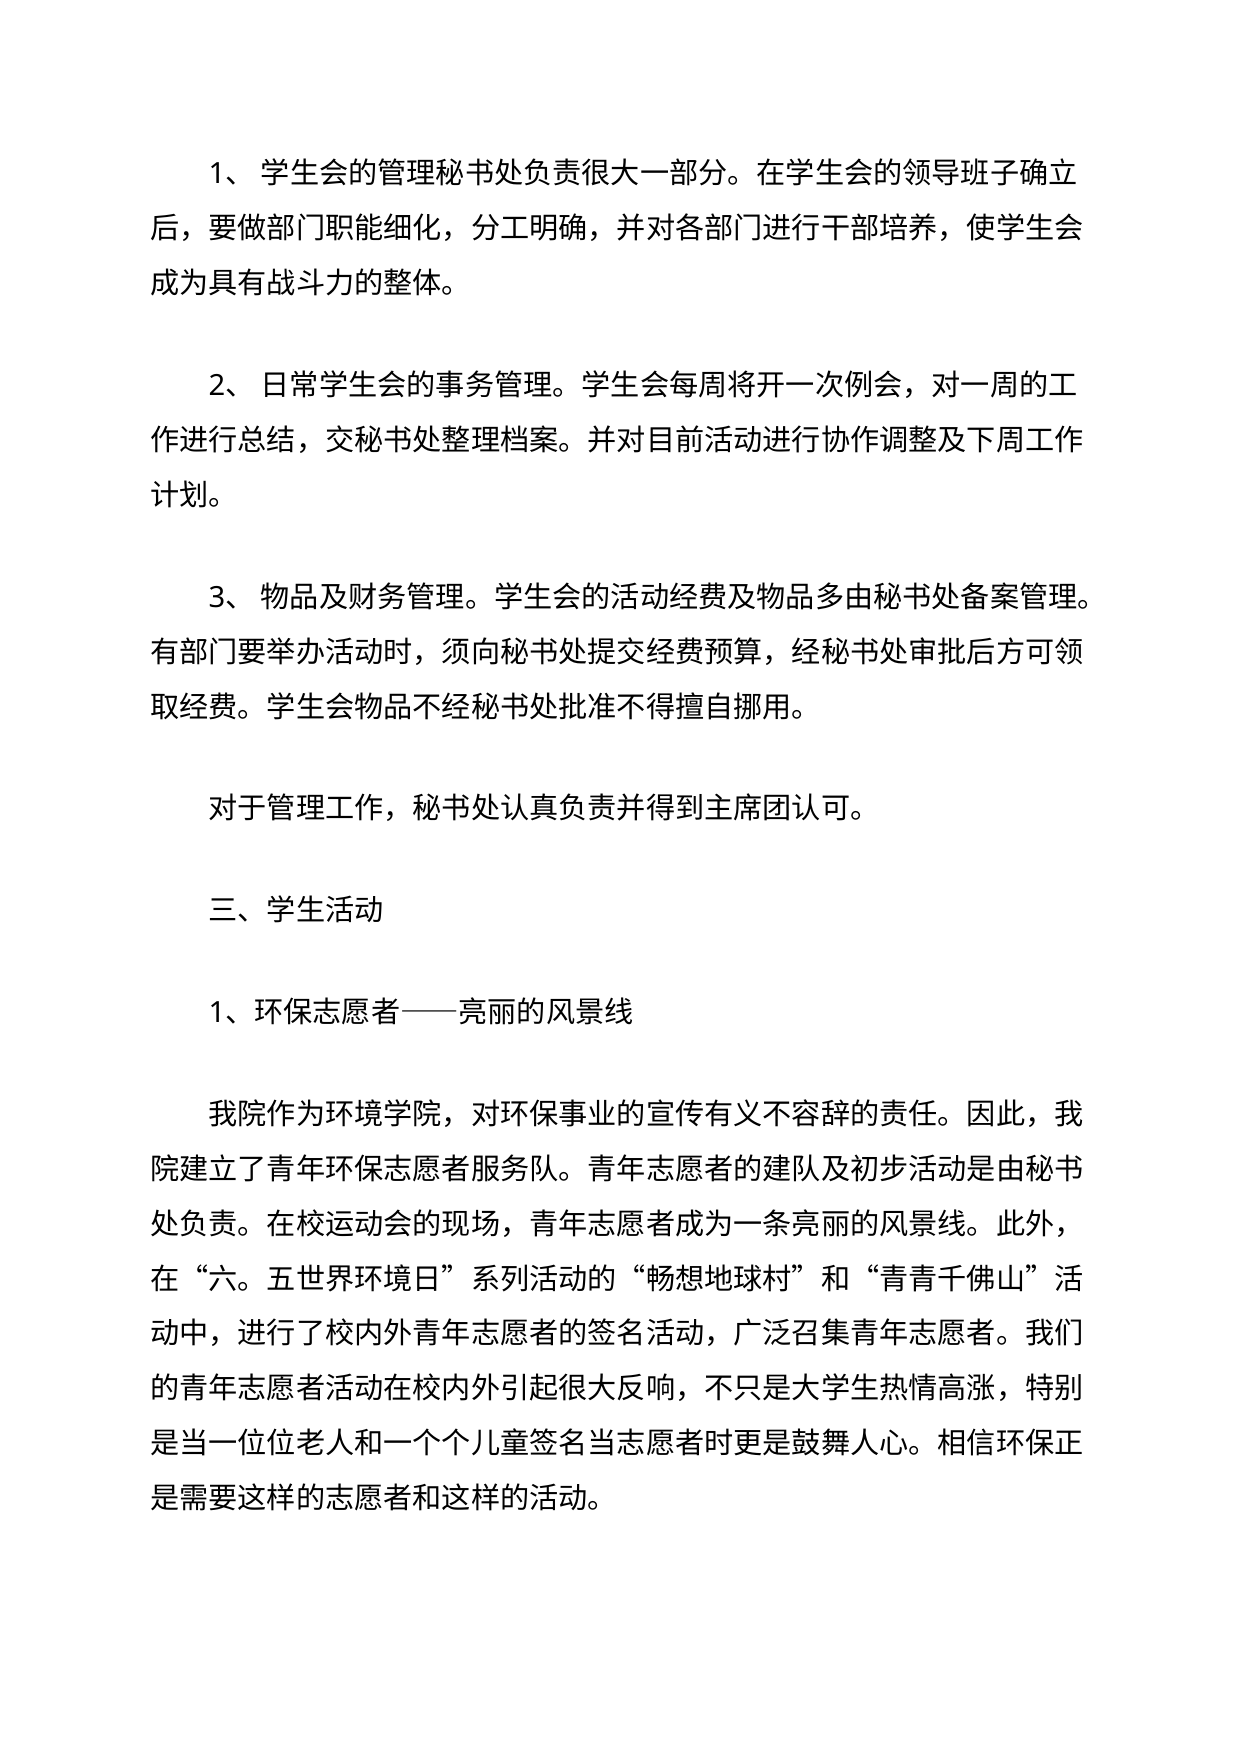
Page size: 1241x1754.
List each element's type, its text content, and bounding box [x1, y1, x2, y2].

text 对于管理工作，秘书处认真负责并得到主席团认可。 [150, 785, 1090, 827]
text 1、 学生会的管理秘书处负责很大一部分。在学生会的领导班子确立后，要做部门职能细化，分工明确，并对各部门进行干部培养，使学生会成为具有战斗力的整体。 [150, 150, 1090, 302]
text 我院作为环境学院，对环保事业的宣传有义不容辞的责任。因此，我院建立了青年环保志愿者服务队。青年志愿者的建队及初步活动是由秘书处负责。在校运动会的现场，青年志愿者成为一条亮丽的风景线。此外，在“六。五世界环境日”系列活动的“畅想地球村”和“青青千佛山”活动中，进行了校内外青年志愿者的签名活动，广泛召集青年志愿者。我们的青年志愿者活动在校内外引起很大反响，不只是大学生热情高涨，特别是当一位位老人和一个个儿童签名当志愿者时更是鼓舞人心。相信环保正是需要这样的志愿者和这样的活动。 [150, 1091, 1090, 1517]
text 三、学生活动 [150, 887, 1090, 929]
text 2、 日常学生会的事务管理。学生会每周将开一次例会，对一周的工作进行总结，交秘书处整理档案。并对目前活动进行协作调整及下周工作计划。 [150, 362, 1090, 514]
text 3、 物品及财务管理。学生会的活动经费及物品多由秘书处备案管理。有部门要举办活动时，须向秘书处提交经费预算，经秘书处审批后方可领取经费。学生会物品不经秘书处批准不得擅自挪用。 [150, 573, 1090, 726]
text 1、环保志愿者——亮丽的风景线 [150, 988, 1090, 1031]
